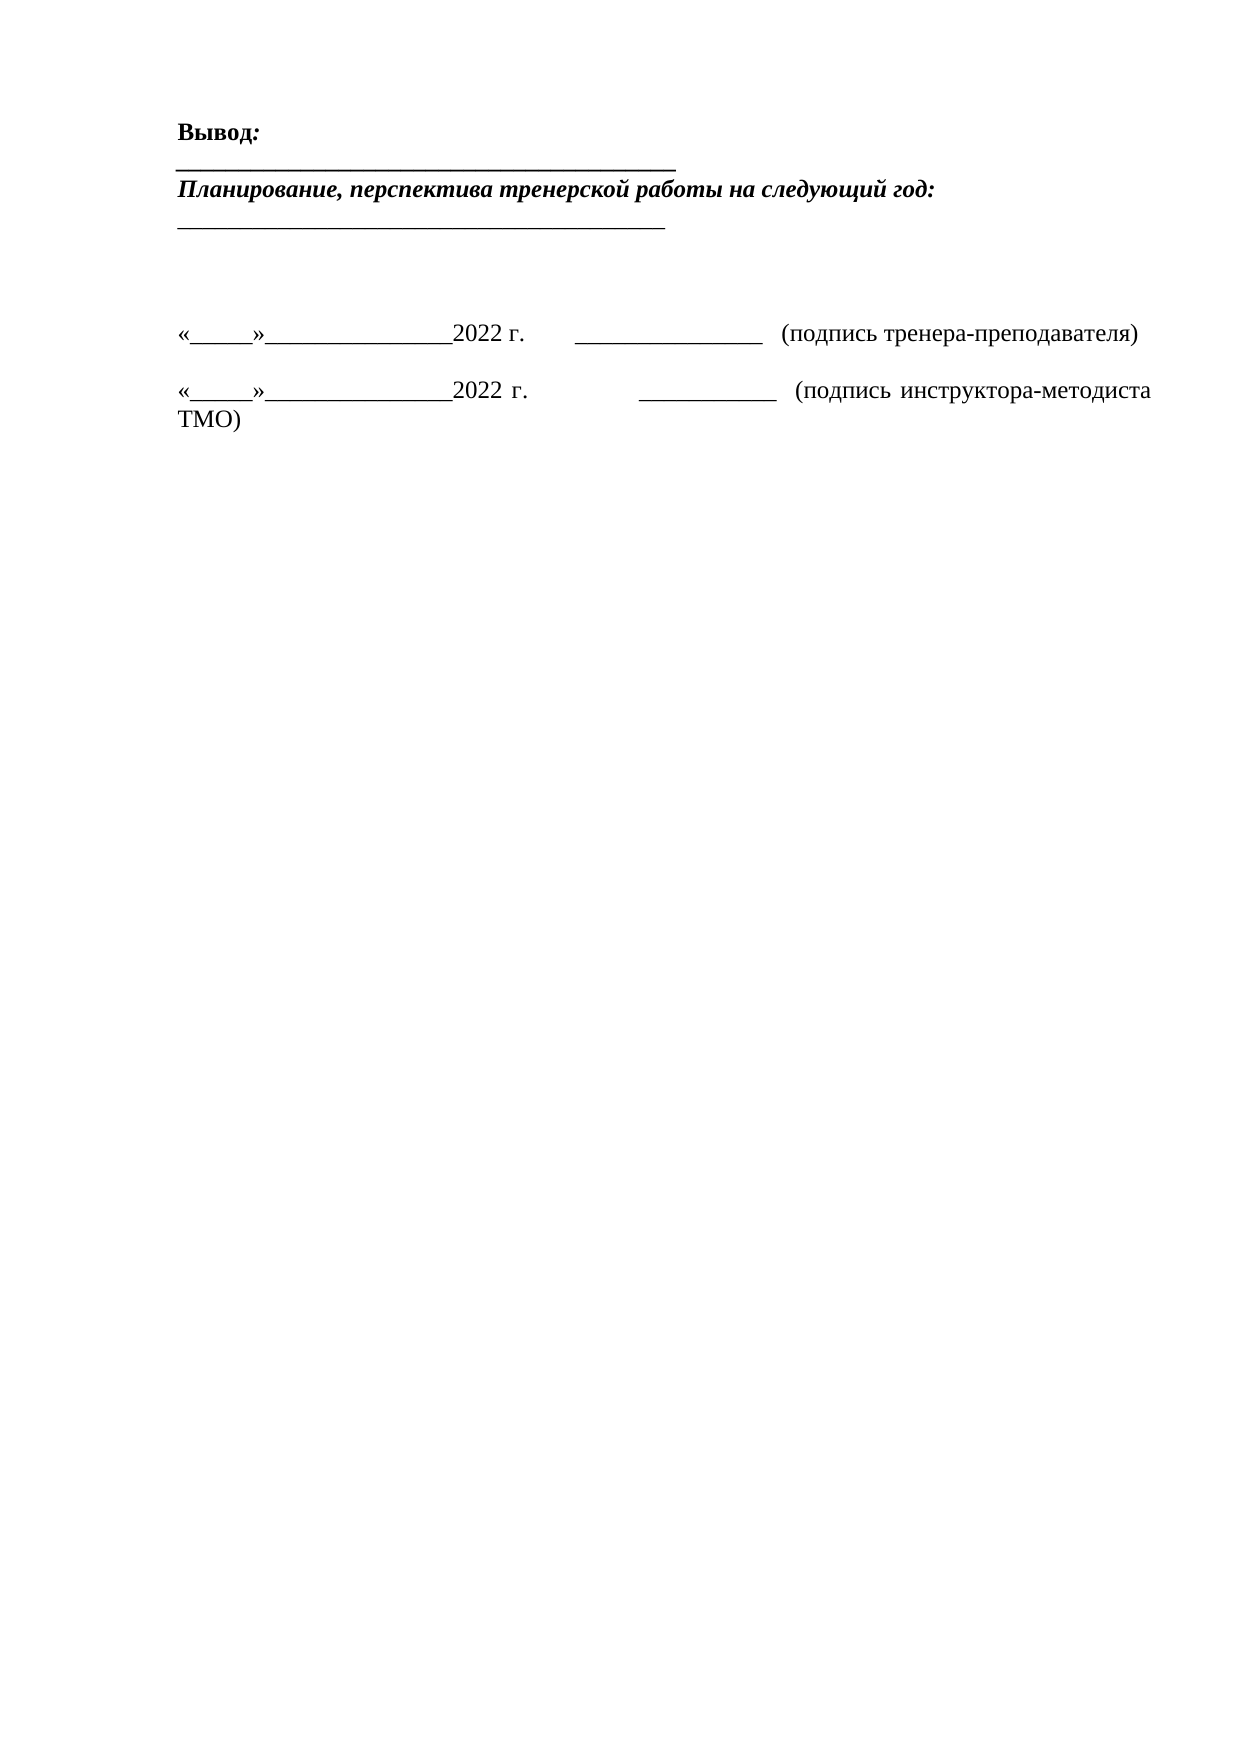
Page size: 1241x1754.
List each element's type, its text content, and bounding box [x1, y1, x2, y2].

text «_____»_______________2022 г. ___________ (подпись инструктора-методиста ТМО) [177, 375, 1152, 433]
text Планирование, перспектива тренерской работы на следующий год: [177, 174, 1152, 203]
text «_____»_______________2022 г. _______________ (подпись тренера-преподавателя) [177, 318, 1152, 347]
text ________________________________________ [177, 145, 1152, 174]
text Вывод: [177, 117, 1152, 145]
text _______________________________________ [177, 203, 1152, 232]
